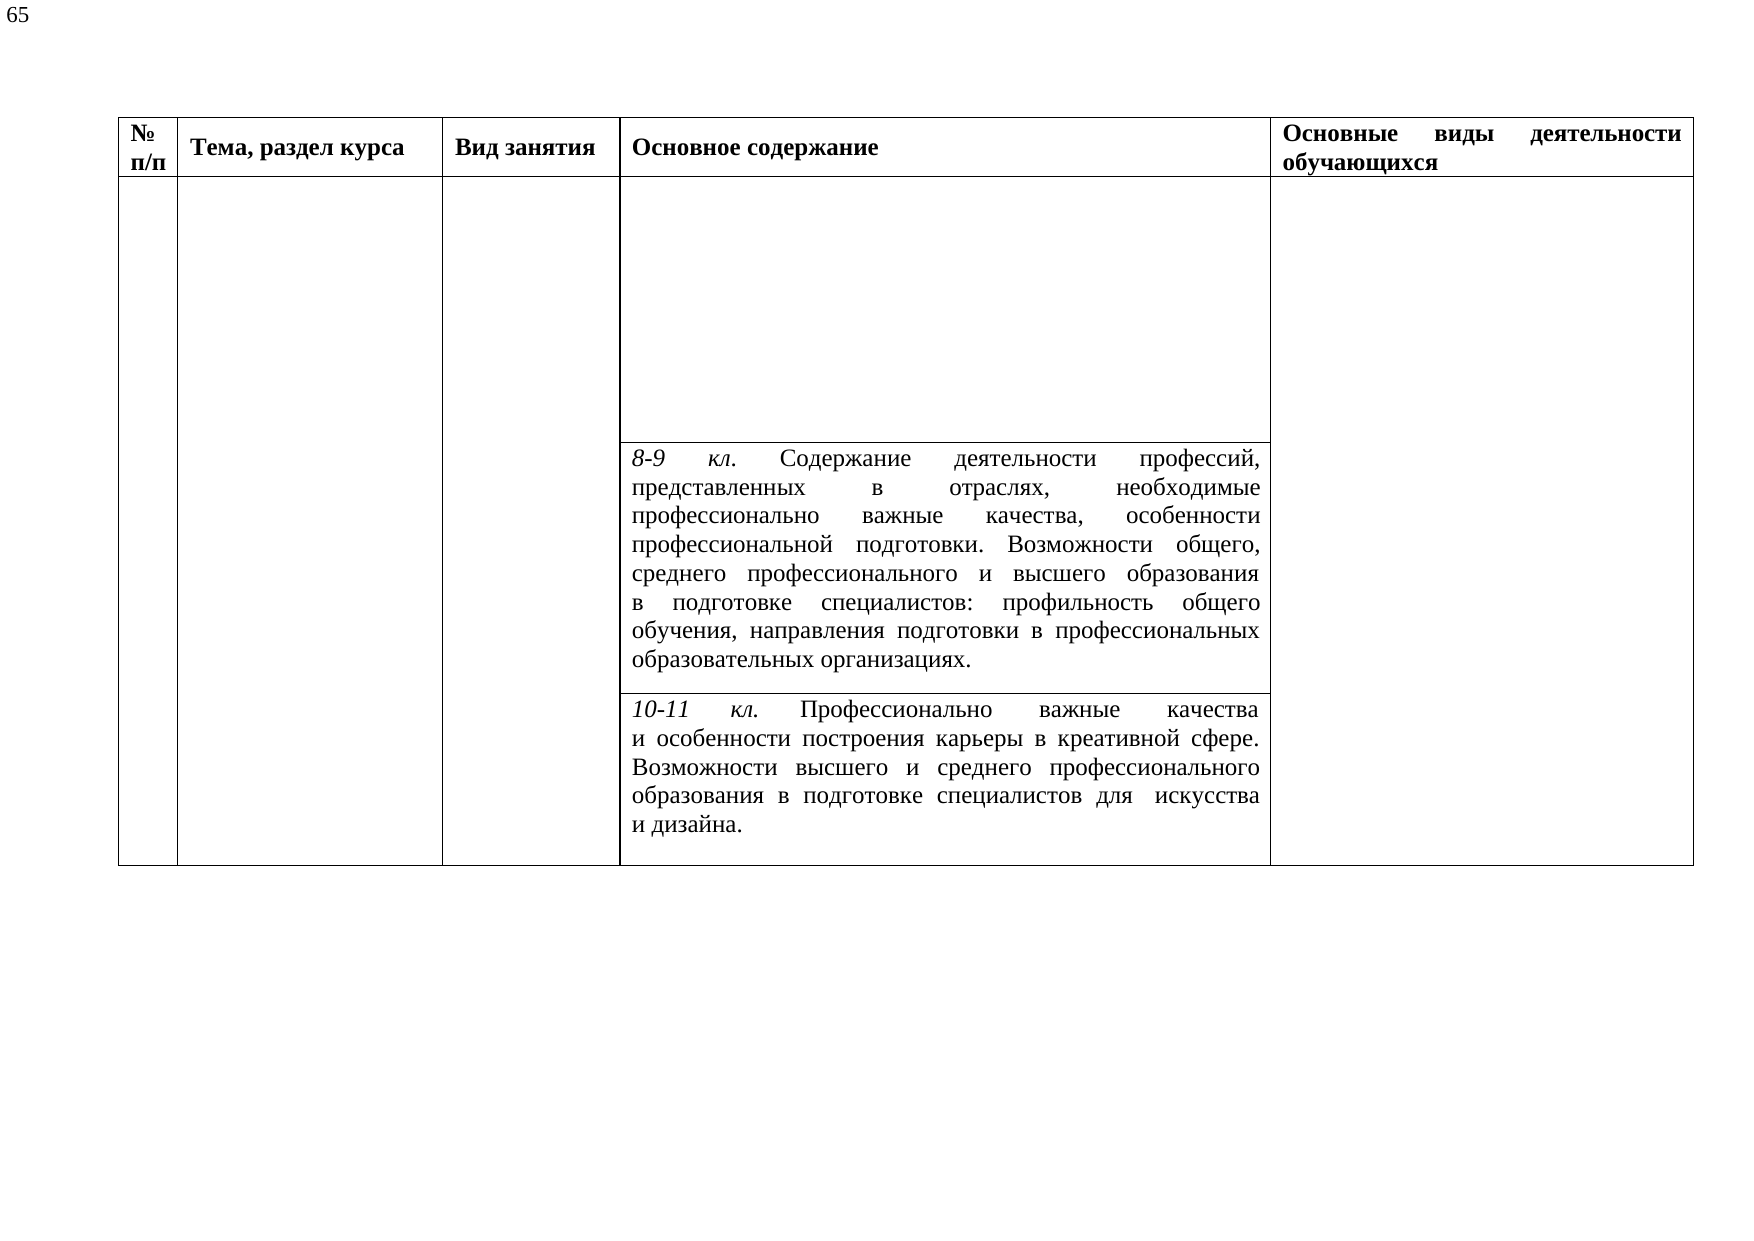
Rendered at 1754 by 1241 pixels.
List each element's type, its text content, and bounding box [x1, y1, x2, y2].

table_header № п/п [119, 118, 177, 176]
table_header Вид занятия [443, 118, 619, 176]
table_cell [443, 177, 619, 865]
table_cell [621, 177, 1270, 442]
table_header Основное содержание [621, 118, 1270, 176]
table_cell [119, 177, 177, 865]
table_cell [1271, 177, 1693, 865]
table_header Основные виды деятельности обучающихся [1271, 118, 1693, 176]
table_header Тема, раздел курса [178, 118, 442, 176]
table_cell 10-11 кл. Профессионально важные качества и особенности построения карьеры в креативной сфере. Возможности высшего и среднего профессионального образования в подготовке специалистов для искусства и дизайна. [621, 694, 1270, 865]
table_cell 8-9 кл. Содержание деятельности профессий, представленных в отраслях, необходимые профессионально важные качества, особенности профессиональной подготовки. Возможности общего, среднего профессионального и высшего образования в подготовке специалистов: профильность общего обучения, направления подготовки в профессиональных образовательных организациях. [621, 443, 1270, 693]
table_cell [178, 177, 442, 865]
